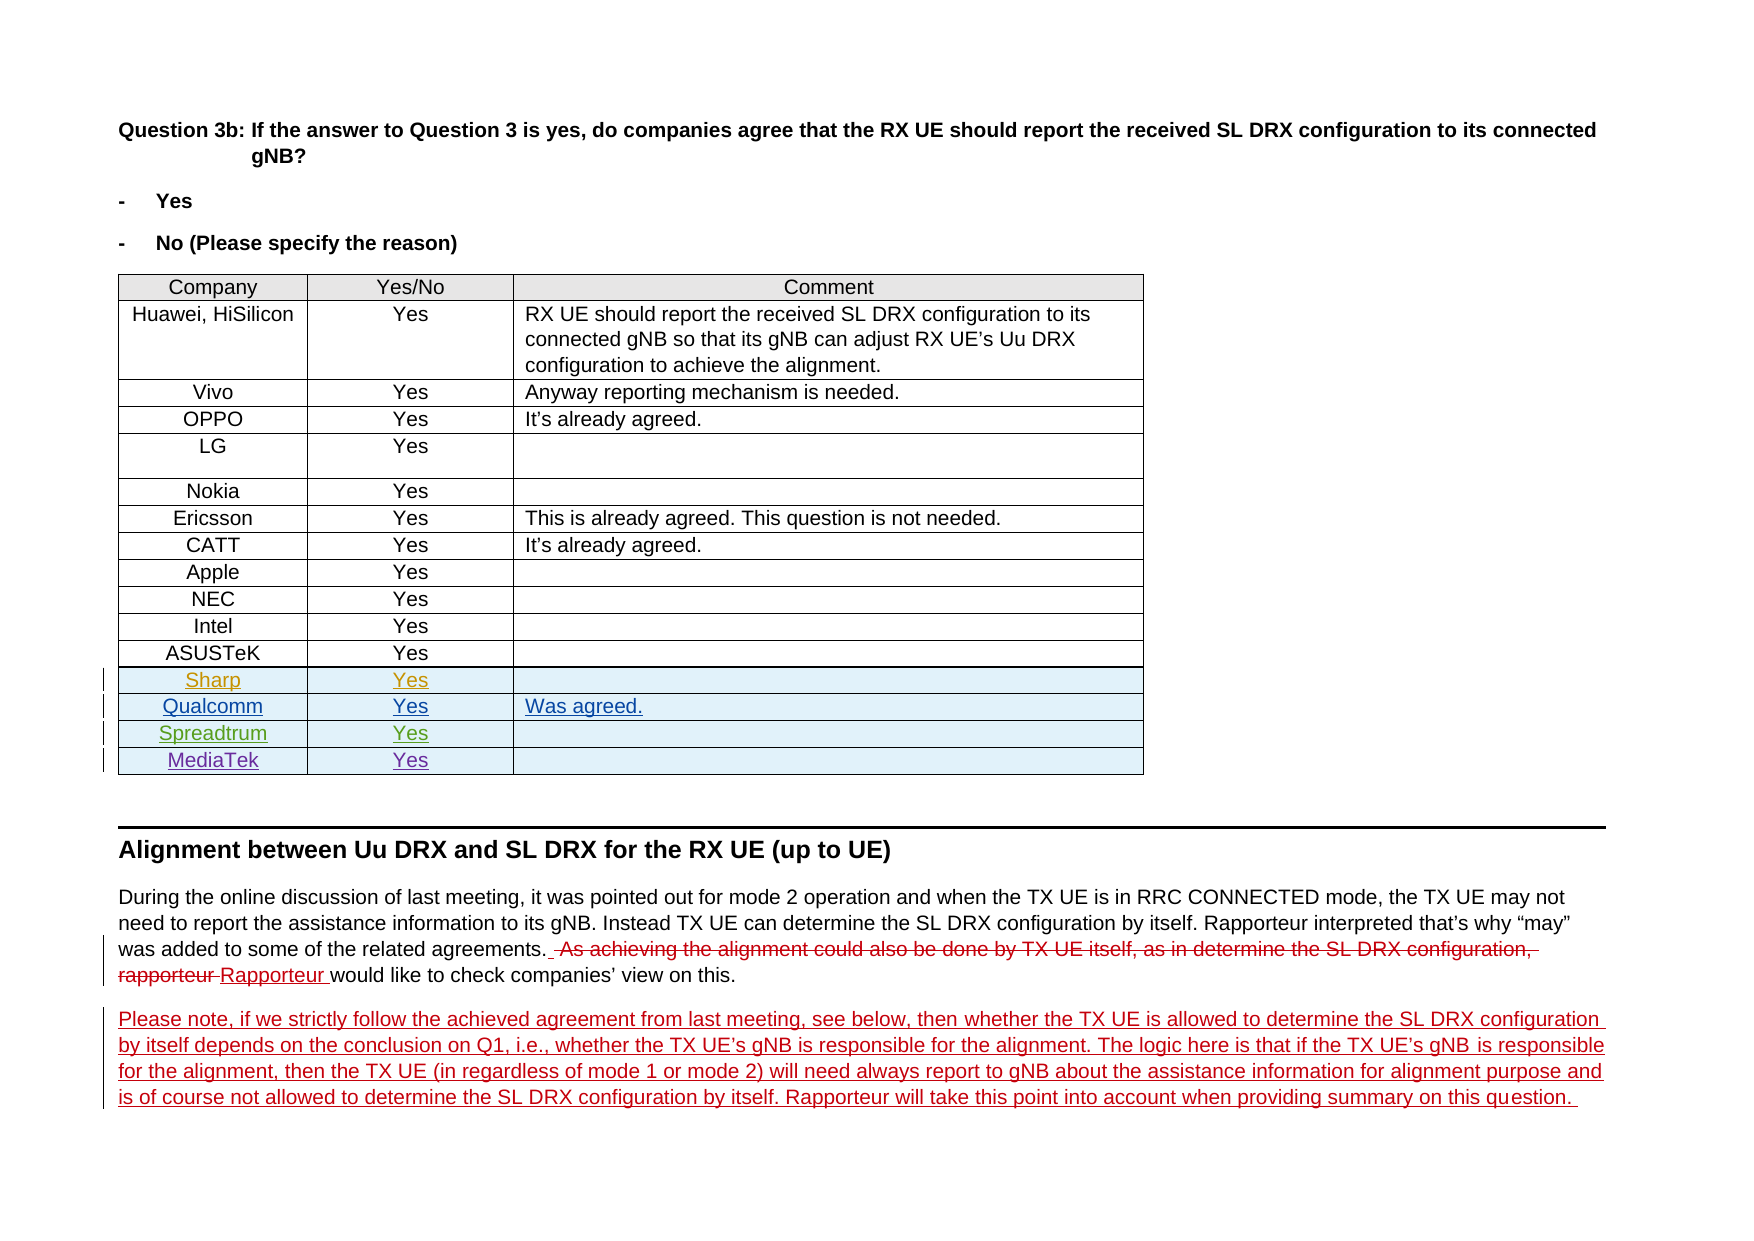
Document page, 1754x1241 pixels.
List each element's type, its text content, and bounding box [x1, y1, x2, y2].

table_cell Huawei, HiSilicon [119, 301, 307, 379]
table_cell ASUSTeK [119, 641, 307, 666]
table_cell It’s already agreed. [514, 407, 1143, 433]
table_cell Vivo [119, 380, 307, 406]
table_cell Yes [308, 407, 513, 433]
table_cell RX UE should report the received SL DRX configuration to its connected gNB so that its gNB can adjust RX UE’s Uu DRX configuration to achieve the alignment. [514, 301, 1143, 379]
table_header Comment [514, 275, 1143, 300]
table_cell OPPO [119, 407, 307, 433]
text During the online discussion of last meeting, it was pointed out for mode 2 operation and when the TX UE is in RRC CONNECTED mode, the TX UE may not need to report the assistance information to its gNB. Instead TX UE can determine the SL DRX configuration by itself. Rapporteur interpreted that’s why “may” was added to some of the related agreements.would like to check companies’ view on this. [118, 885, 1606, 986]
table_cell LG [119, 434, 307, 478]
table_cell Yes [308, 434, 513, 478]
table_cell Yes [308, 533, 513, 559]
table_cell [514, 614, 1143, 639]
table_cell Yes [308, 560, 513, 586]
table_cell Intel [119, 614, 307, 639]
table_header Yes/No [308, 275, 513, 300]
table_cell NEC [119, 587, 307, 613]
table_cell [514, 587, 1143, 613]
table_cell [514, 479, 1143, 505]
table_cell Apple [119, 560, 307, 586]
subtitle Alignment between Uu DRX and SL DRX for the RX UE (up to UE) [118, 829, 1606, 864]
table_cell Ericsson [119, 506, 307, 532]
table_cell Yes [308, 479, 513, 505]
table_cell Yes [308, 506, 513, 532]
table_cell Yes [308, 587, 513, 613]
table_cell Yes [308, 301, 513, 379]
table_header Company [119, 275, 307, 300]
table_cell [514, 641, 1143, 666]
table_cell Yes [308, 380, 513, 406]
table_cell Nokia [119, 479, 307, 505]
table_cell Anyway reporting mechanism is needed. [514, 380, 1143, 406]
table_cell [514, 434, 1143, 478]
table_cell Yes [308, 641, 513, 666]
table_cell [514, 560, 1143, 586]
table_cell This is already agreed. This question is not needed. [514, 506, 1143, 532]
table_cell CATT [119, 533, 307, 559]
list Yes [118, 188, 1606, 212]
list No (Please specify the reason) [118, 231, 1606, 255]
subtitle Question 3b: If the answer to Question 3 is yes, do companies agree that the RX UE should report the received SL DRX configuration to its connected gNB? [118, 118, 1606, 168]
table_cell Yes [308, 614, 513, 639]
table_cell It’s already agreed. [514, 533, 1143, 559]
